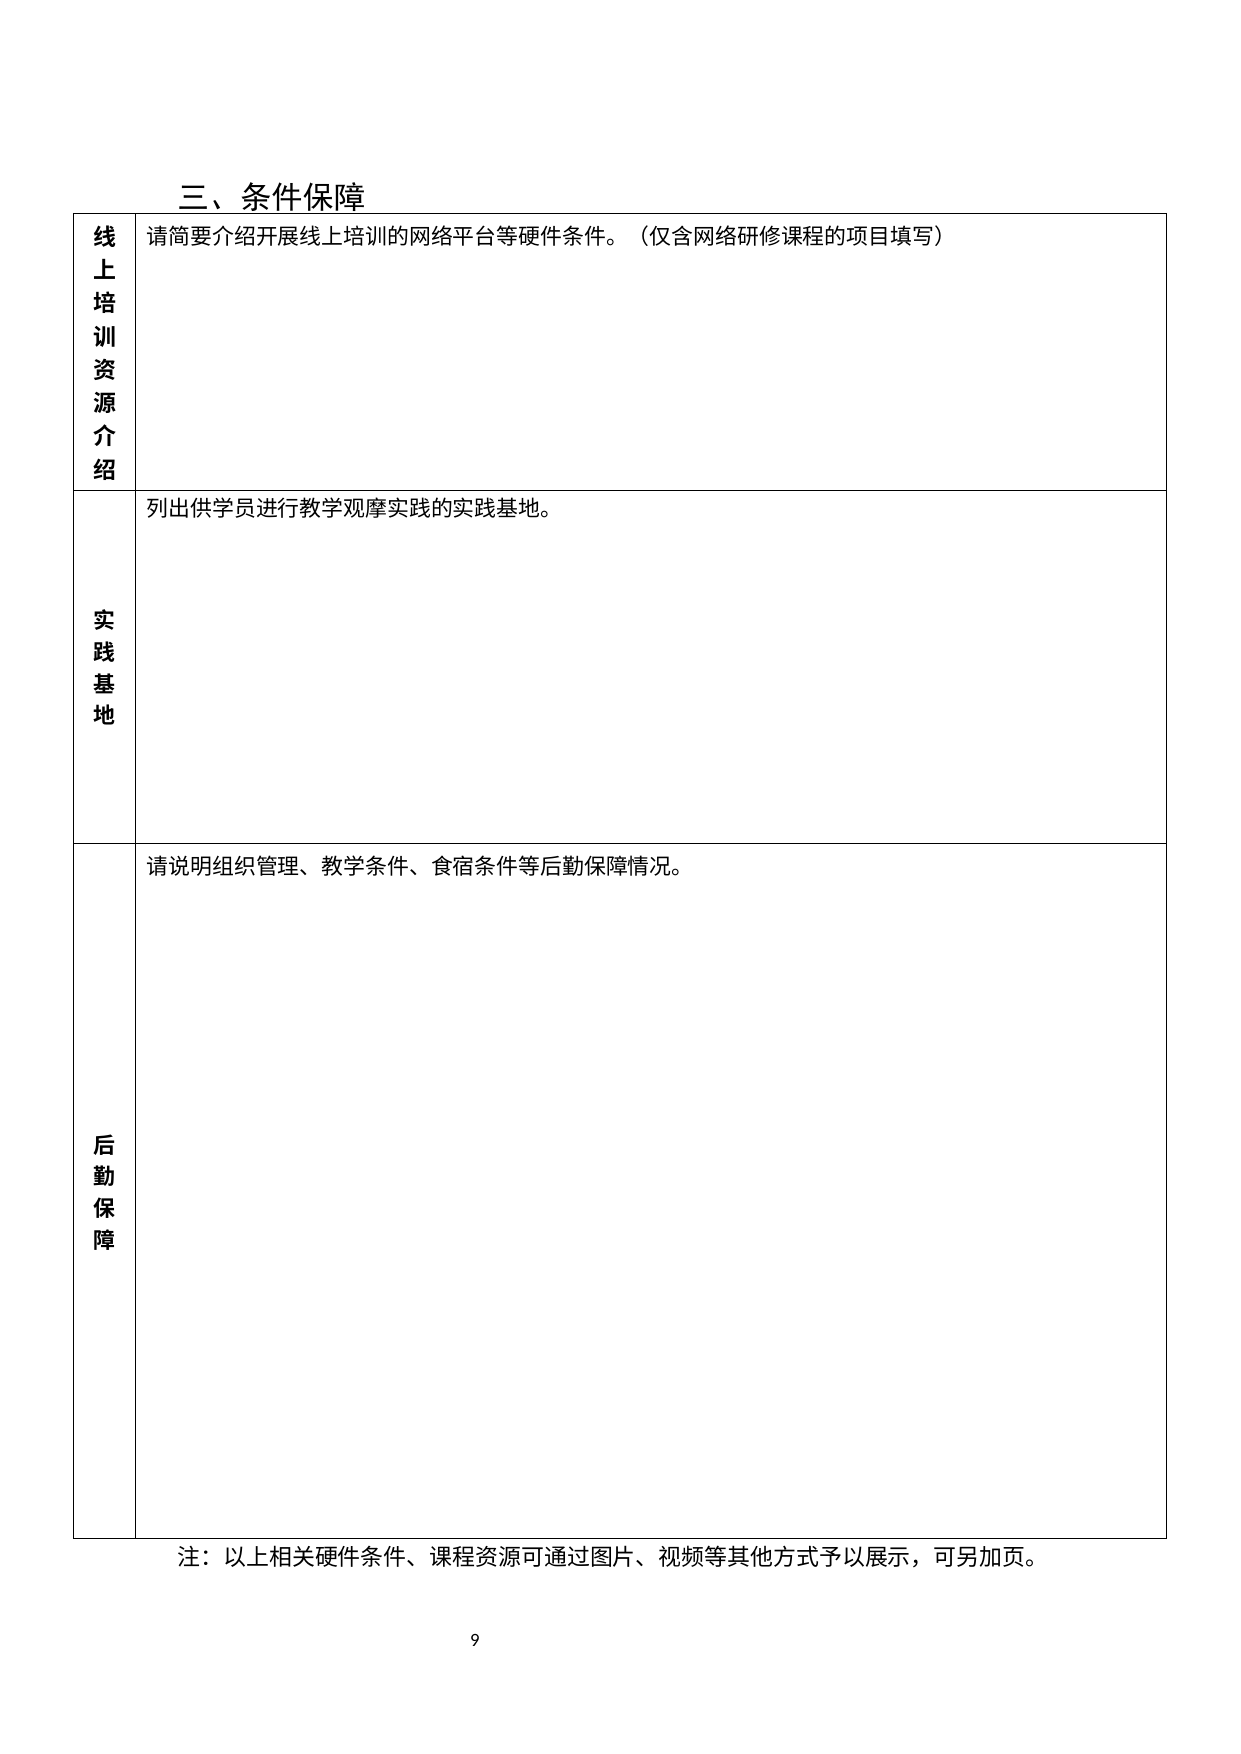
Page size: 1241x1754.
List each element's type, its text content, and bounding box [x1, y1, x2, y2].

table_header 请简要介绍开展线上培训的网络平台等硬件条件。（仅含网络研修课程的项目填写） [136, 214, 1166, 490]
table_cell 列出供学员进行教学观摩实践的实践基地。 [136, 491, 1166, 843]
text 三、条件保障 [177, 177, 1063, 213]
table_cell 实践基地 [74, 491, 135, 843]
table_cell 后勤保障 [74, 844, 135, 1538]
table_header 线上培训资源介绍 [74, 214, 135, 490]
table_cell 请说明组织管理、教学条件、食宿条件等后勤保障情况。 [136, 844, 1166, 1538]
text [177, 1539, 1063, 1572]
